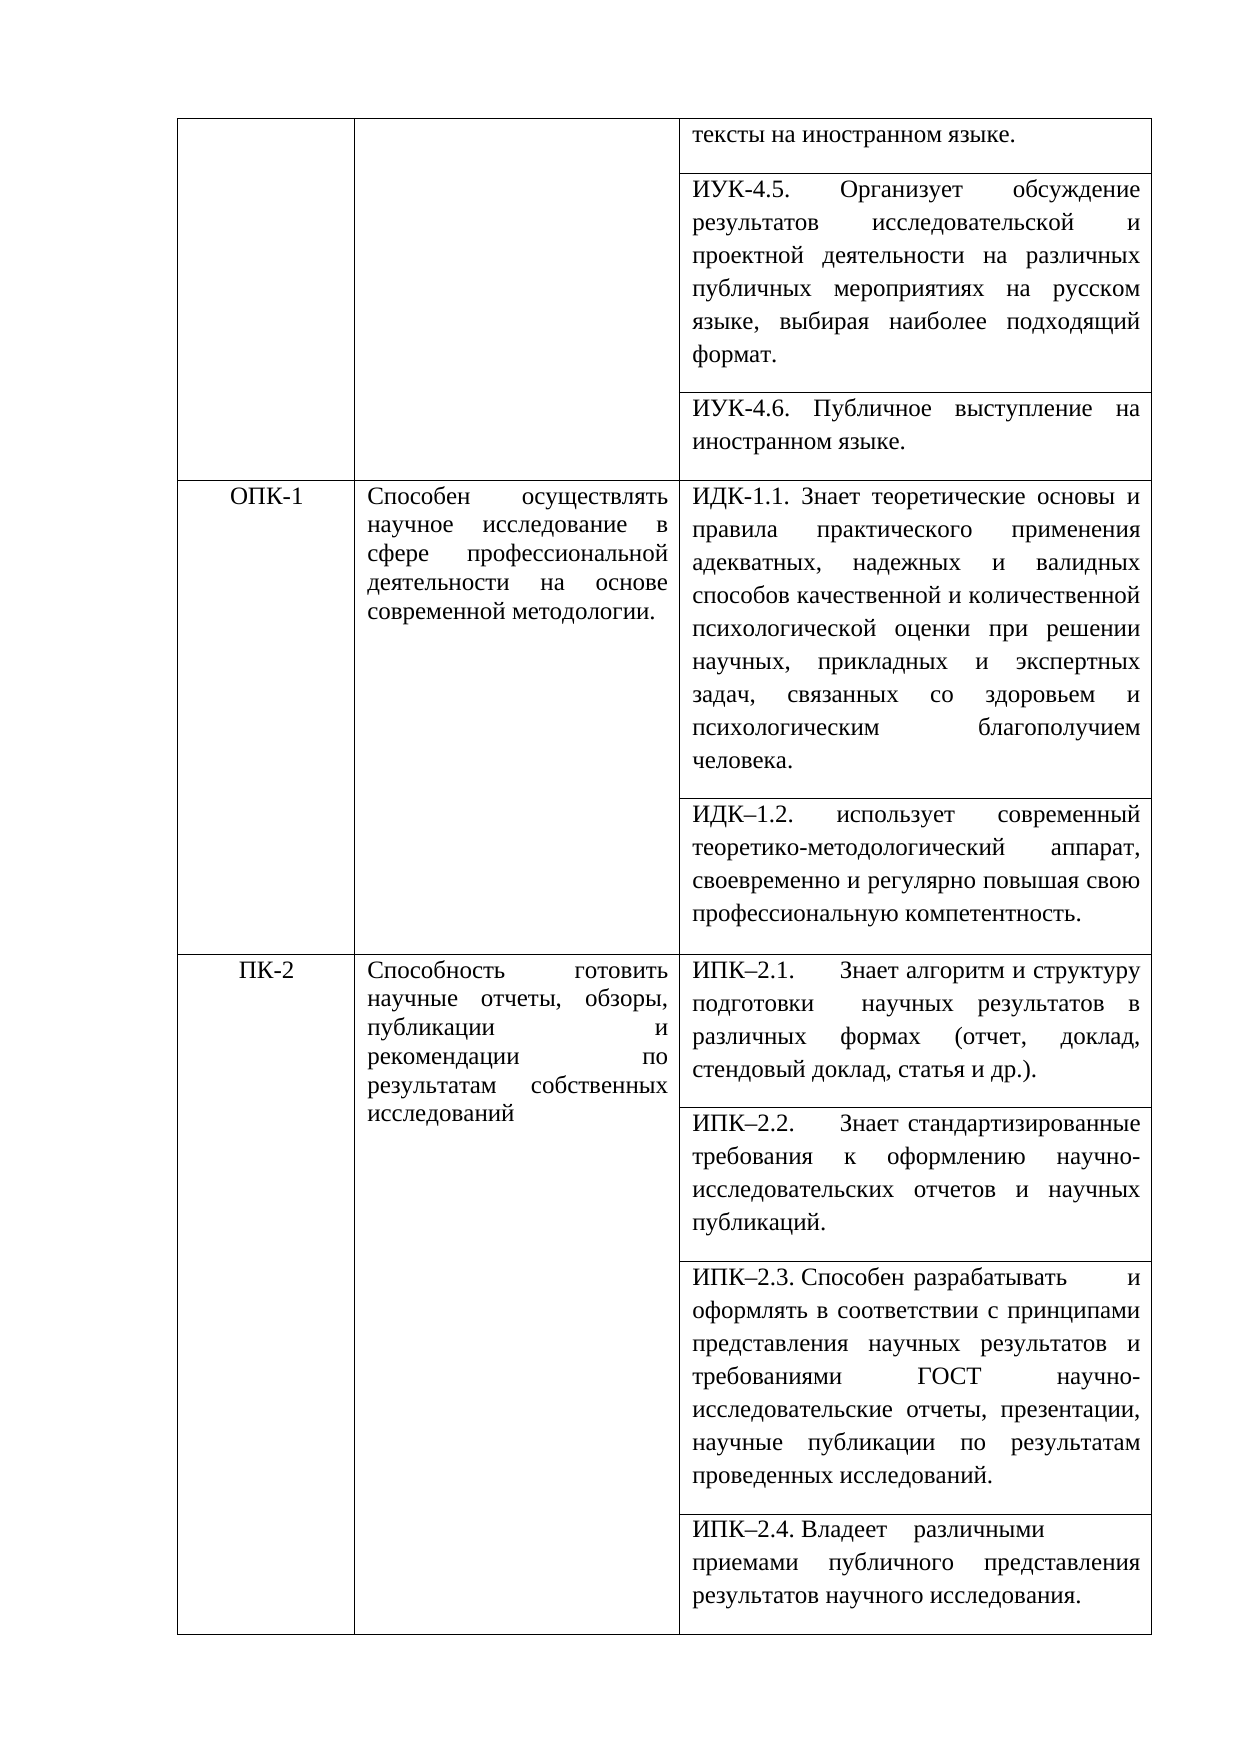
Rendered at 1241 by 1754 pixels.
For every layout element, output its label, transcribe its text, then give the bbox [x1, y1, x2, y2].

table_cell ИДК-1.1. Знает теоретические основы и правила практического применения адекватных, надежных и валидных способов качественной и количественной психологической оценки при решении научных, прикладных и экспертных задач, связанных со здоровьем и психологическим благополучием человека. [680, 481, 1151, 798]
table_cell ИДК–1.2. использует современный теоретико-методологический аппарат, своевременно и регулярно повышая свою профессиональную компетентность. [680, 799, 1151, 954]
table_cell ПК-2 [178, 955, 354, 1634]
table_cell ИУК-4.6. Публичное выступление на иностранном языке. [680, 393, 1151, 480]
table_cell Способность готовить научные отчеты, обзоры, публикации и рекомендации по результатам собственных исследований [355, 955, 679, 1634]
table_cell ИПК‒2.1. Знает алгоритм и структуру подготовки научных результатов в различных формах (отчет, доклад, стендовый доклад, статья и др.). [680, 955, 1151, 1107]
table_cell ИПК‒2.4. Владеет различными приемами публичного представления результатов научного исследования. [680, 1515, 1151, 1634]
table_cell ИПК‒2.2. Знает стандартизированные требования к оформлению научно-исследовательских отчетов и научных публикаций. [680, 1108, 1151, 1261]
table_cell Способен осуществлять научное исследование в сфере профессиональной деятельности на основе современной методологии. [355, 481, 679, 954]
table_cell ИУК-4.5. Организует обсуждение результатов исследовательской и проектной деятельности на различных публичных мероприятиях на русском языке, выбирая наиболее подходящий формат. [680, 174, 1151, 392]
table_cell ИПК‒2.3. Способен разрабатывать и оформлять в соответствии с принципами представления научных результатов и требованиями ГОСТ научно-исследовательские отчеты, презентации, научные публикации по результатам проведенных исследований. [680, 1262, 1151, 1513]
table_cell ОПК-1 [178, 481, 354, 954]
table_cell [680, 119, 1151, 173]
